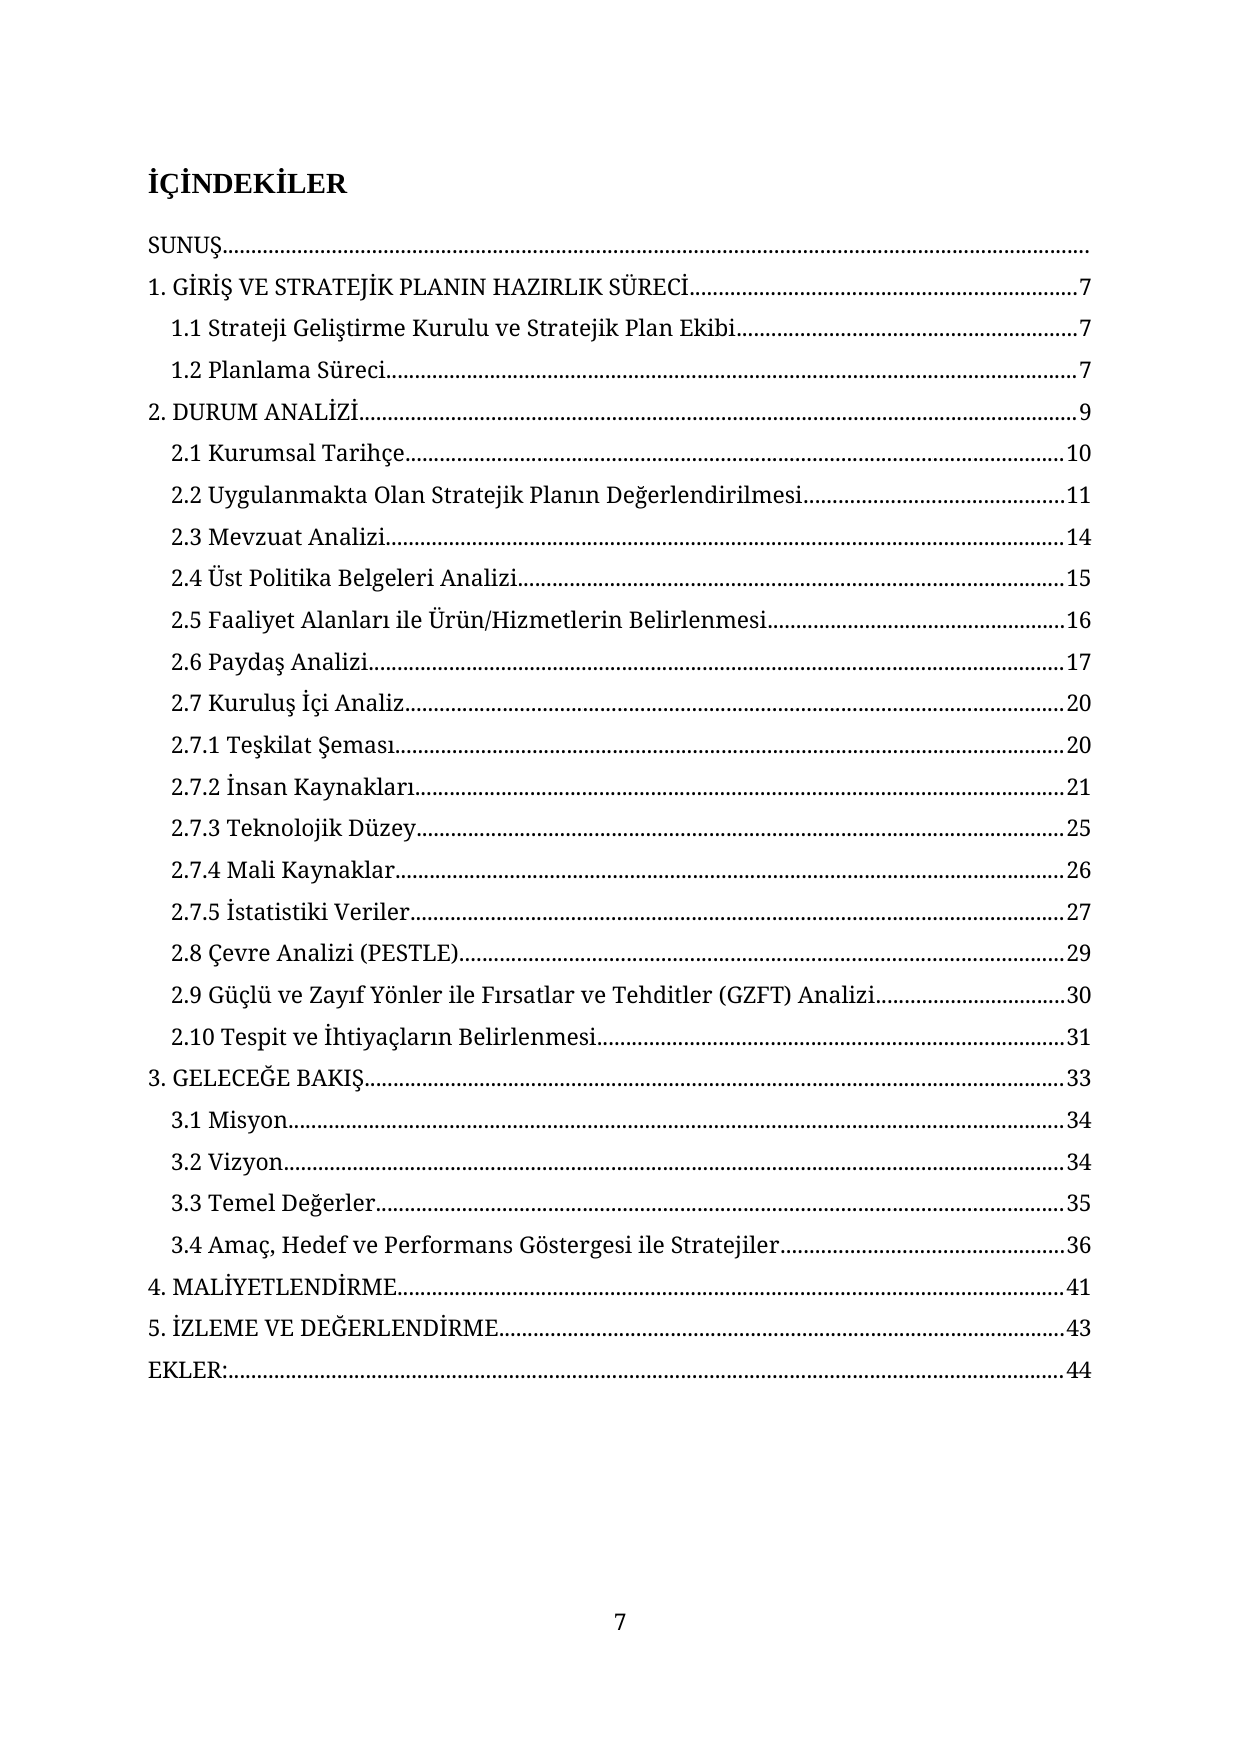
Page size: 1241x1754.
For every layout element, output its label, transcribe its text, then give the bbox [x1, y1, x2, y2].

text İÇİNDEKİLER [148, 167, 1092, 200]
